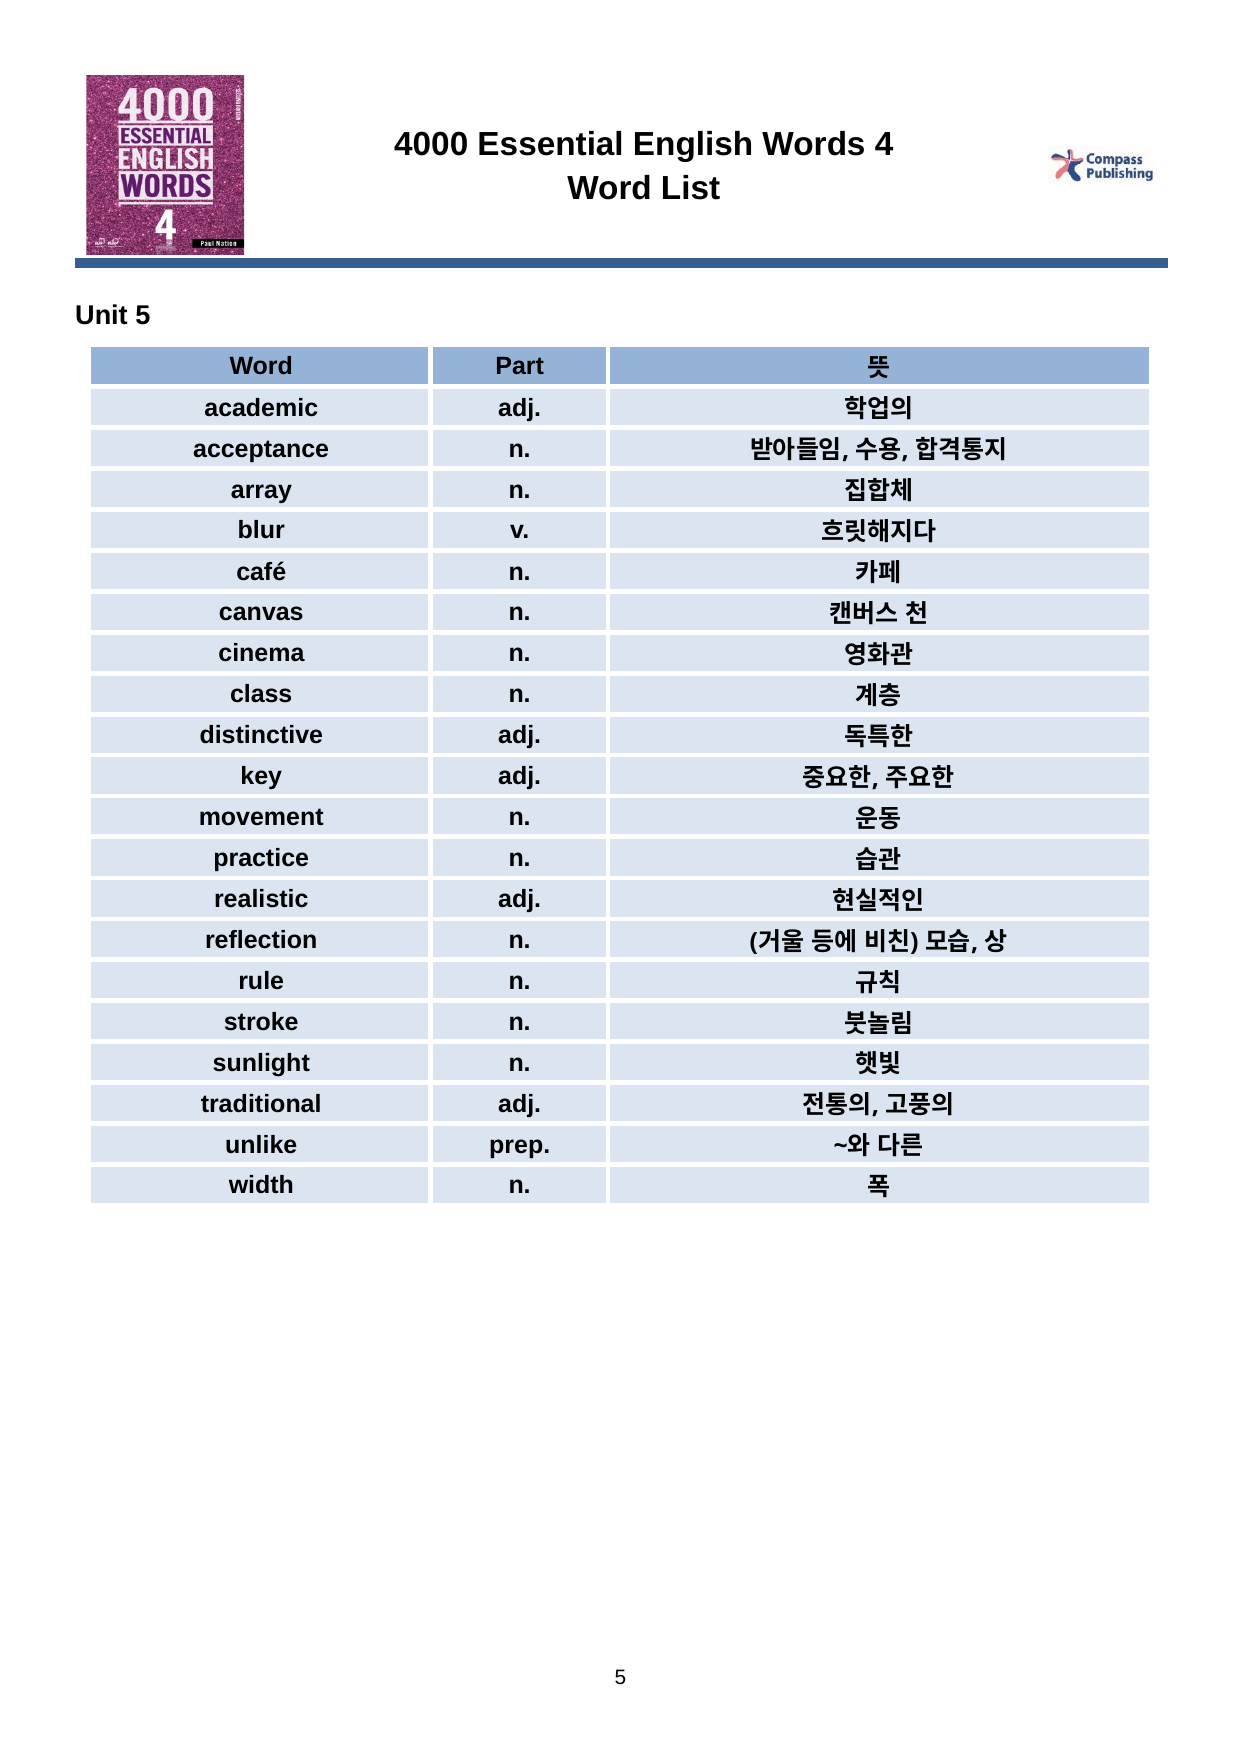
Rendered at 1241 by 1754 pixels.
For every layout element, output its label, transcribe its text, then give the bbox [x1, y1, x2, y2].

table_cell array [91, 471, 428, 507]
picture [1047, 146, 1157, 184]
table_cell n. [433, 594, 606, 630]
table_header [75, 75, 297, 258]
table_cell 중요한, 주요한 [610, 757, 1149, 794]
table_cell movement [91, 798, 428, 834]
table_cell n. [433, 1003, 606, 1039]
table_cell adj. [433, 880, 606, 916]
table_cell realistic [91, 880, 428, 916]
table_cell 받아들임, 수용, 합격통지 [610, 430, 1149, 466]
table_cell distinctive [91, 717, 428, 753]
table_cell reflection [91, 921, 428, 957]
table_cell 계층 [610, 676, 1149, 712]
table_cell 붓놀림 [610, 1003, 1149, 1039]
table_cell 폭 [610, 1167, 1149, 1203]
table_cell 학업의 [610, 389, 1149, 425]
table_cell class [91, 676, 428, 712]
table_cell rule [91, 962, 428, 998]
table_cell 캔버스 천 [610, 594, 1149, 630]
table_cell café [91, 553, 428, 589]
table_cell canvas [91, 594, 428, 630]
table_cell sunlight [91, 1044, 428, 1080]
table_cell 운동 [610, 798, 1149, 834]
table_cell 햇빛 [610, 1044, 1149, 1080]
table_cell adj. [433, 757, 606, 794]
table_cell n. [433, 962, 606, 998]
table_cell n. [433, 1167, 606, 1203]
table_header Part [433, 347, 606, 384]
table_cell width [91, 1167, 428, 1203]
table_cell 습관 [610, 839, 1149, 876]
table_cell unlike [91, 1126, 428, 1162]
table_cell 카페 [610, 553, 1149, 589]
text Unit 5 [75, 299, 1165, 330]
table_cell practice [91, 839, 428, 876]
table_header 4000 Essential English Words 4 Word List [297, 75, 991, 258]
table_cell 독특한 [610, 717, 1149, 753]
picture [86, 75, 245, 255]
table_cell prep. [433, 1126, 606, 1162]
table_cell adj. [433, 717, 606, 753]
table_cell academic [91, 389, 428, 425]
table_cell 현실적인 [610, 880, 1149, 916]
table_cell ~와 다른 [610, 1126, 1149, 1162]
table_cell 영화관 [610, 635, 1149, 671]
table_cell stroke [91, 1003, 428, 1039]
table_cell n. [433, 1044, 606, 1080]
table_cell 전통의, 고풍의 [610, 1085, 1149, 1121]
table_cell v. [433, 512, 606, 548]
table_cell n. [433, 553, 606, 589]
table_cell n. [433, 635, 606, 671]
table_cell traditional [91, 1085, 428, 1121]
table_cell n. [433, 676, 606, 712]
table_cell acceptance [91, 430, 428, 466]
table_cell cinema [91, 635, 428, 671]
table_cell n. [433, 430, 606, 466]
table_cell n. [433, 921, 606, 957]
table_header [991, 75, 1168, 258]
table_cell adj. [433, 389, 606, 425]
table_cell key [91, 757, 428, 794]
table_cell 흐릿해지다 [610, 512, 1149, 548]
table_cell blur [91, 512, 428, 548]
table_cell n. [433, 798, 606, 834]
table_header 뜻 [610, 347, 1149, 384]
table_cell 집합체 [610, 471, 1149, 507]
table_cell adj. [433, 1085, 606, 1121]
table_cell n. [433, 839, 606, 876]
table_cell 규칙 [610, 962, 1149, 998]
table_header Word [91, 347, 428, 384]
table_cell n. [433, 471, 606, 507]
table_cell (거울 등에 비친) 모습, 상 [610, 921, 1149, 957]
